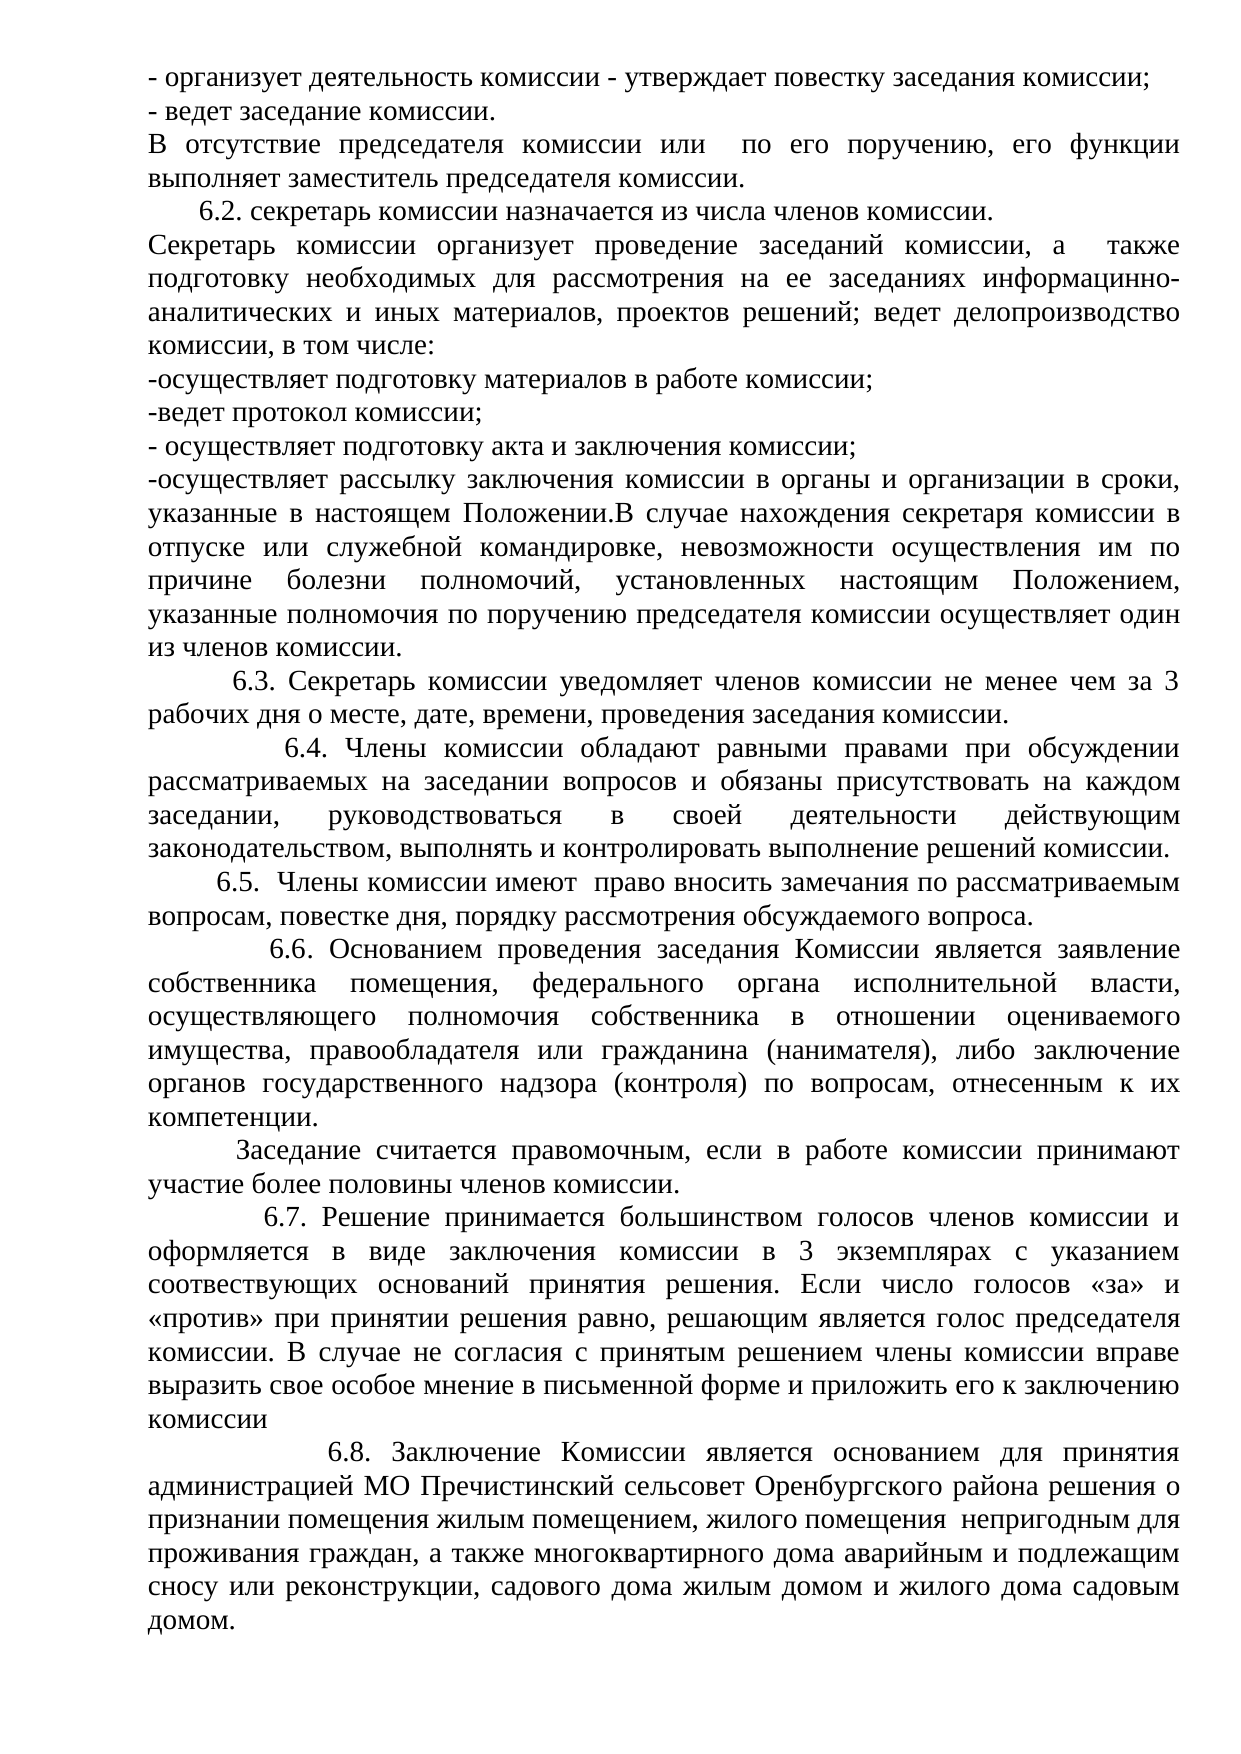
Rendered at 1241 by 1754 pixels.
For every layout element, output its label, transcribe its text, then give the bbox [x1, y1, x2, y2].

text Секретарь комиссии организует проведение заседаний комиссии, а также подготовку необходимых для рассмотрения на ее заседаниях информацинно-аналитических и иных материалов, проектов решений; ведет делопроизводство комиссии, в том числе: [148, 227, 1181, 361]
text Заседание считается правомочным, если в работе комиссии принимают участие более половины членов комиссии. [148, 1132, 1181, 1199]
text -ведет протокол комиссии; [148, 394, 1181, 428]
text - организует деятельность комиссии - утверждает повестку заседания комиссии; [148, 59, 1181, 93]
text - ведет заседание комиссии. [148, 93, 1181, 126]
text - осуществляет подготовку акта и заключения комиссии; [148, 428, 1181, 462]
text 6.8. Заключение Комиссии является основанием для принятия администрацией МО Пречистинский сельсовет Оренбургского района решения о признании помещения жилым помещением, жилого помещения непригодным для проживания граждан, а также многоквартирного дома аварийным и подлежащим сносу или реконструкции, садового дома жилым домом и жилого дома садовым домом. [148, 1434, 1181, 1636]
text В отсутствие председателя комиссии или по его поручению, его функции выполняет заместитель председателя комиссии. [148, 126, 1181, 193]
text 6.3. Секретарь комиссии уведомляет членов комиссии не менее чем за 3 рабочих дня о месте, дате, времени, проведения заседания комиссии. [148, 663, 1181, 730]
text -осуществляет подготовку материалов в работе комиссии; [148, 361, 1181, 394]
text 6.4. Члены комиссии обладают равными правами при обсуждении рассматриваемых на заседании вопросов и обязаны присутствовать на каждом заседании, руководствоваться в своей деятельности действующим законодательством, выполнять и контролировать выполнение решений комиссии. [148, 730, 1181, 864]
text 6.2. секретарь комиссии назначается из числа членов комиссии. [148, 193, 1181, 227]
text -осуществляет рассылку заключения комиссии в органы и организации в сроки, указанные в настоящем Положении.В случае нахождения секретаря комиссии в отпуске или служебной командировке, невозможности осуществления им по причине болезни полномочий, установленных настоящим Положением, указанные полномочия по поручению председателя комиссии осуществляет один из членов комиссии. [148, 462, 1181, 663]
text 6.6. Основанием проведения заседания Комиссии является заявление собственника помещения, федерального органа исполнительной власти, осуществляющего полномочия собственника в отношении оцениваемого имущества, правообладателя или гражданина (нанимателя), либо заключение органов государственного надзора (контроля) по вопросам, отнесенным к их компетенции. [148, 931, 1181, 1132]
text 6.7. Решение принимается большинством голосов членов комиссии и оформляется в виде заключения комиссии в 3 экземплярах с указанием соотвествующих оснований принятия решения. Если число голосов «за» и «против» при принятии решения равно, решающим является голос председателя комиссии. В случае не согласия с принятым решением члены комиссии вправе выразить свое особое мнение в письменной форме и приложить его к заключению комиссии [148, 1199, 1181, 1434]
text 6.5. Члены комиссии имеют право вносить замечания по рассматриваемым вопросам, повестке дня, порядку рассмотрения обсуждаемого вопроса. [148, 864, 1181, 931]
